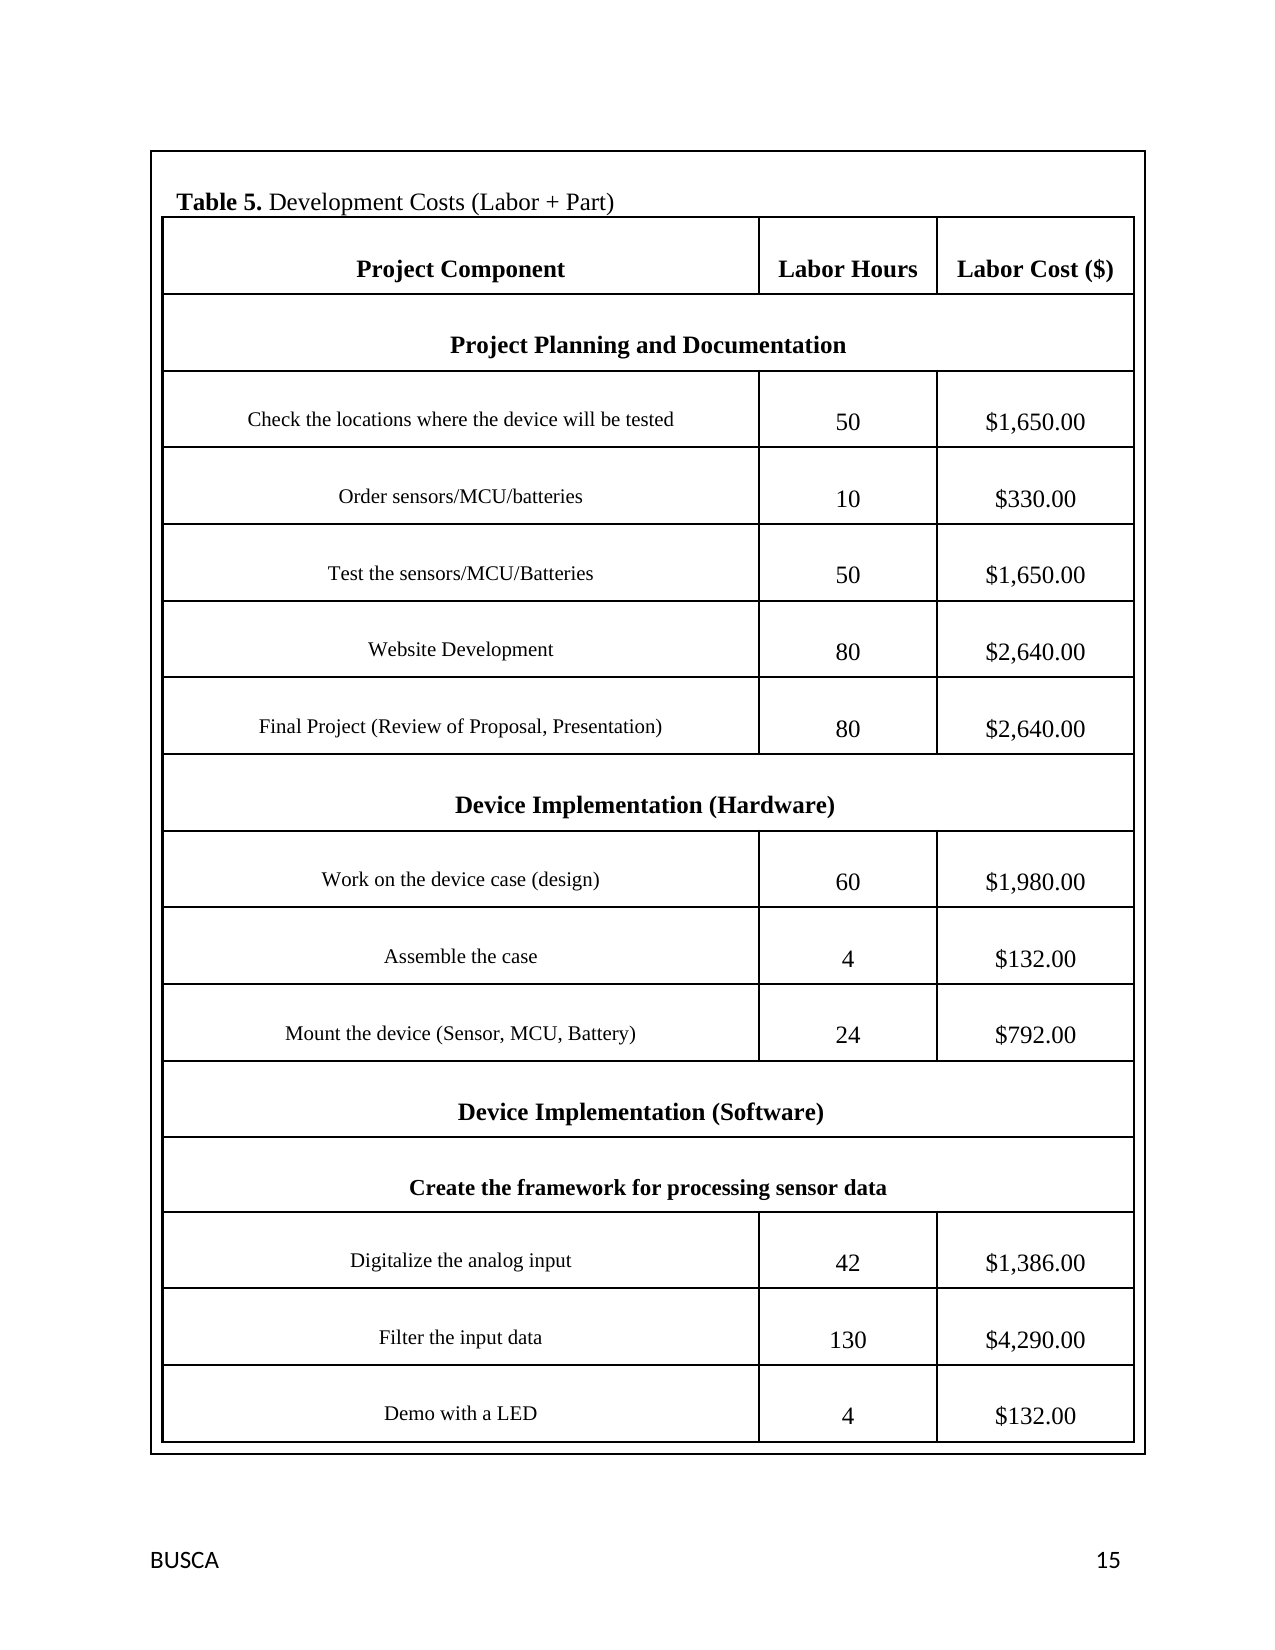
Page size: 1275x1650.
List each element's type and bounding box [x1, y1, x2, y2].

table_header [152, 152, 1144, 1453]
